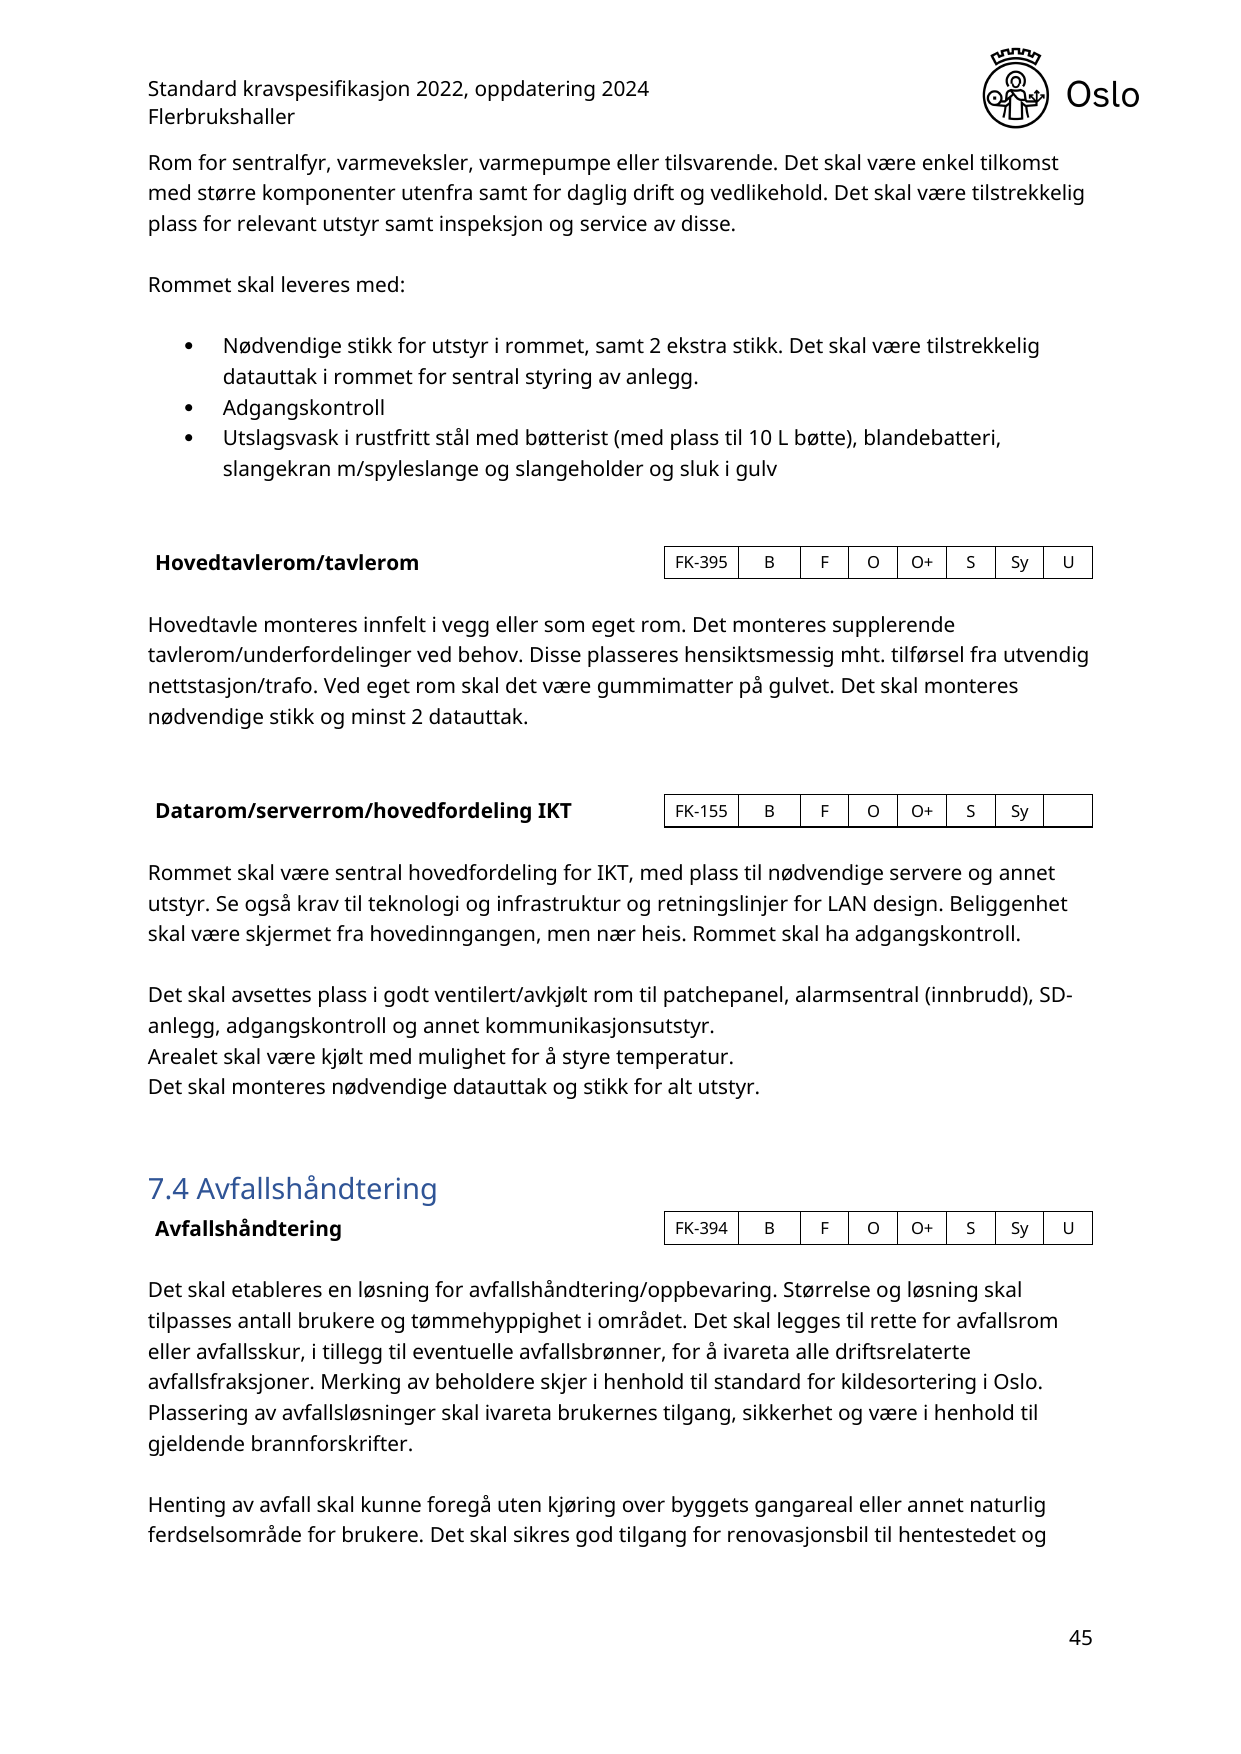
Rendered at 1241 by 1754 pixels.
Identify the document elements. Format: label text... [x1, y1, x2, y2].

table_header O [849, 547, 897, 578]
text Det skal monteres nødvendige datauttak og stikk for alt utstyr. [148, 1072, 1093, 1101]
table_header O+ [898, 795, 946, 826]
table_header Sy [996, 795, 1043, 826]
text Hovedtavle monteres innfelt i vegg eller som eget rom. Det monteres supplerende tavlerom/underfordelinger ved behov. Disse plasseres hensiktsmessig mht. tilførsel fra utvendig nettstasjon/trafo. Ved eget rom skal det være gummimatter på gulvet. Det skal monteres nødvendige stikk og minst 2 datauttak. [148, 610, 1093, 730]
text Arealet skal være kjølt med mulighet for å styre temperatur. [148, 1042, 1093, 1070]
table_header F [801, 1212, 848, 1244]
table_header F [801, 795, 848, 826]
table_header B [739, 1212, 800, 1244]
table_header Hovedtavlerom/tavlerom [148, 546, 664, 578]
subtitle 7.4 Avfallshåndtering [148, 1168, 1093, 1208]
table_header U [1044, 1212, 1092, 1244]
table_header B [739, 795, 800, 826]
text Det skal avsettes plass i godt ventilert/avkjølt rom til patchepanel, alarmsentral (innbrudd), SD-anlegg, adgangskontroll og annet kommunikasjonsutstyr. [148, 981, 1093, 1039]
list Utslagsvask i rustfritt stål med bøtterist (med plass til 10 L bøtte), blandebatteri, slangekran m/spyleslange og slangeholder og sluk i gulv [185, 423, 1093, 482]
table_header [1044, 795, 1092, 826]
text Rommet skal være sentral hovedfordeling for IKT, med plass til nødvendige servere og annet utstyr. Se også krav til teknologi og infrastruktur og retningslinjer for LAN design. Beliggenhet skal være skjermet fra hovedinngangen, men nær heis. Rommet skal ha adgangskontroll. [148, 858, 1093, 948]
table_header FK-395 [665, 547, 738, 578]
table_header Sy [996, 1212, 1043, 1244]
text Rommet skal leveres med: [148, 270, 1093, 298]
table_header O+ [898, 1212, 946, 1244]
table_header FK-394 [665, 1212, 738, 1244]
picture [969, 21, 1152, 146]
table_header Sy [996, 547, 1043, 578]
table_header S [947, 547, 995, 578]
text Rom for sentralfyr, varmeveksler, varmepumpe eller tilsvarende. Det skal være enkel tilkomst med større komponenter utenfra samt for daglig drift og vedlikehold. Det skal være tilstrekkelig plass for relevant utstyr samt inspeksjon og service av disse. [148, 148, 1093, 237]
table_header Avfallshåndtering [148, 1211, 664, 1244]
list Adgangskontroll [185, 393, 1093, 421]
table_header Datarom/serverrom/hovedfordeling IKT [148, 794, 664, 826]
text Plassering av avfallsløsninger skal ivareta brukernes tilgang, sikkerhet og være i henhold til gjeldende brannforskrifter. [148, 1398, 1093, 1457]
list Nødvendige stikk for utstyr i rommet, samt 2 ekstra stikk. Det skal være tilstrekkelig datauttak i rommet for sentral styring av anlegg. [185, 331, 1093, 390]
table_header B [739, 547, 800, 578]
table_header U [1044, 547, 1092, 578]
table_header FK-155 [665, 795, 738, 826]
table_header S [947, 1212, 995, 1244]
table_header O [849, 1212, 897, 1244]
table_header O+ [898, 547, 946, 578]
table_header S [947, 795, 995, 826]
text Det skal etableres en løsning for avfallshåndtering/oppbevaring. Størrelse og løsning skal tilpasses antall brukere og tømmehyppighet i området. Det skal legges til rette for avfallsrom eller avfallsskur, i tillegg til eventuelle avfallsbrønner, for å ivareta alle driftsrelaterte avfallsfraksjoner. Merking av beholdere skjer i henhold til standard for kildesortering i Oslo. [148, 1276, 1093, 1396]
table_header F [801, 547, 848, 578]
table_header O [849, 795, 897, 826]
